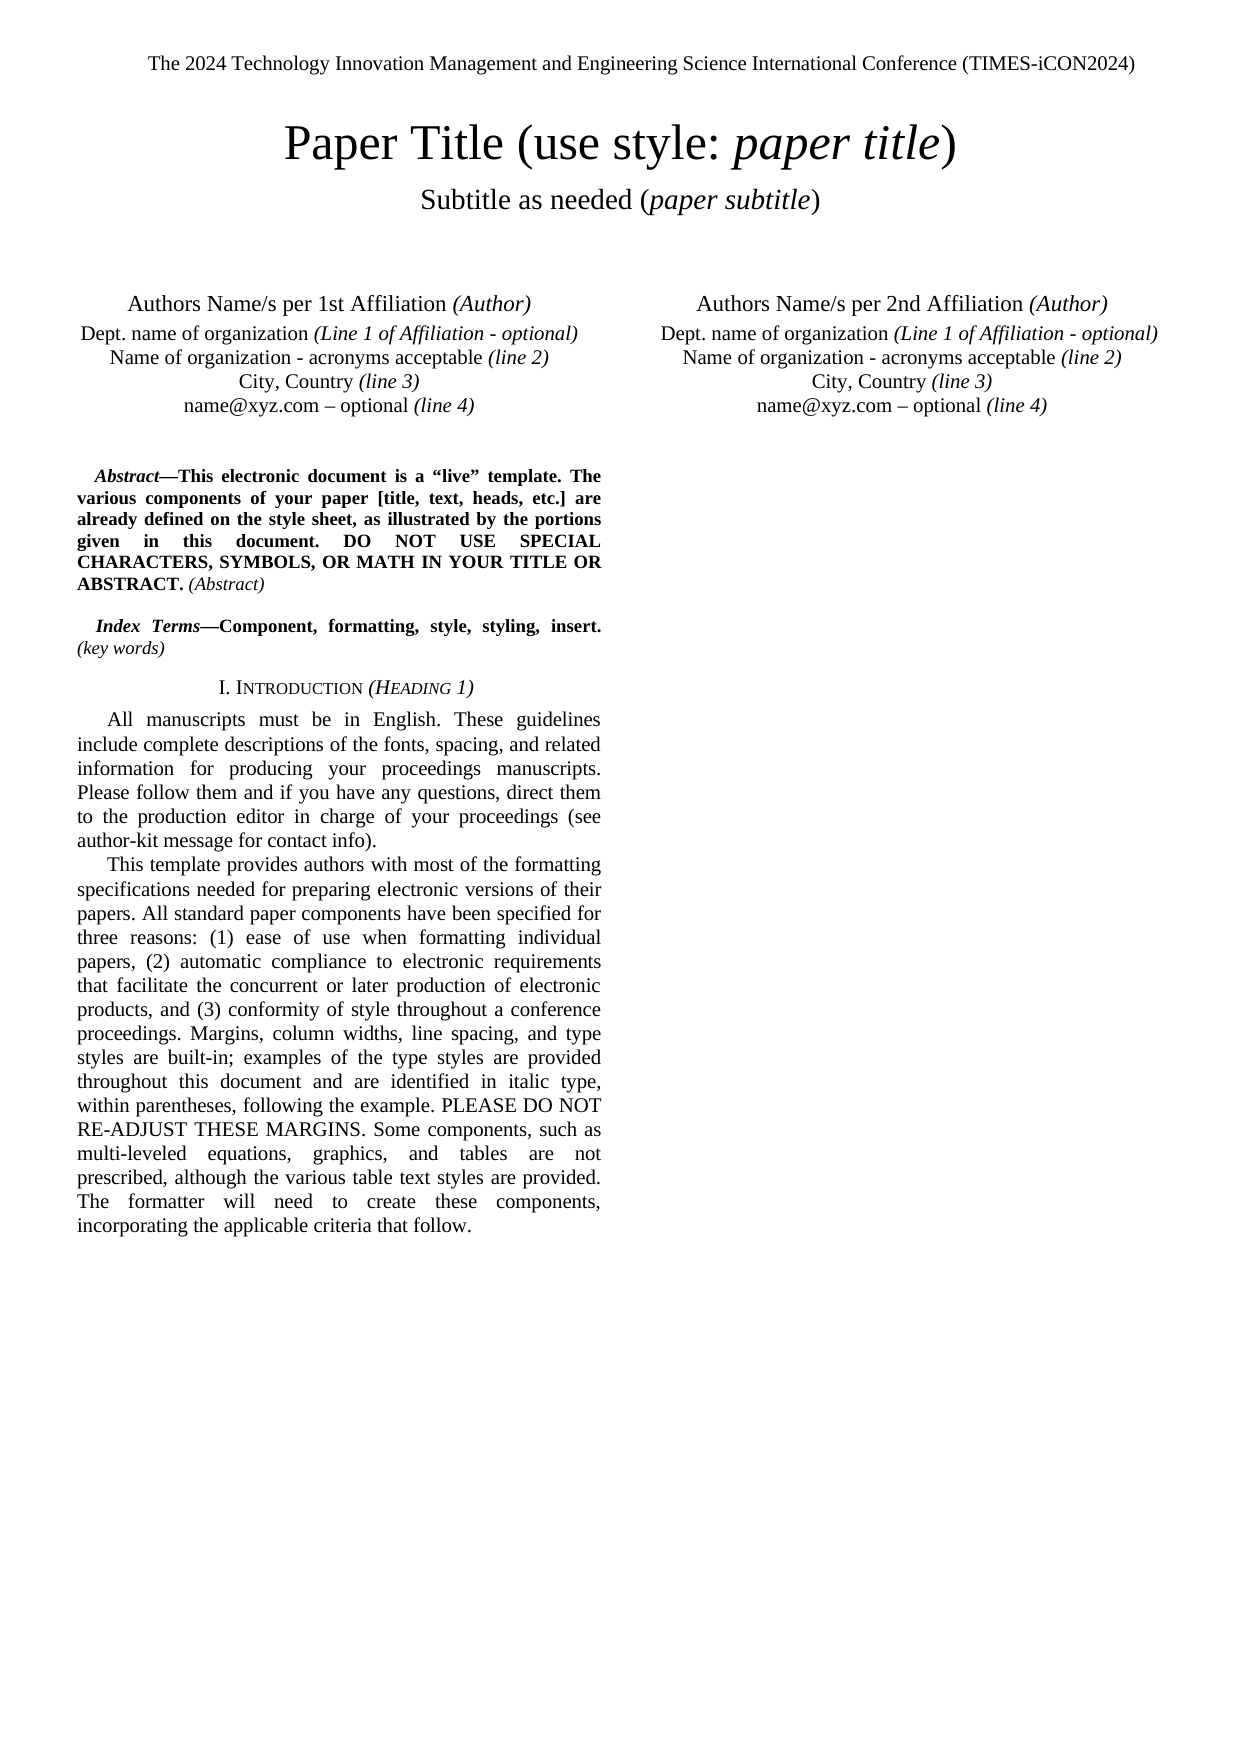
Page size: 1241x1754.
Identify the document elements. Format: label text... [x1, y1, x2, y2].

text Dept. name of organization (Line 1 of Affiliation - optional) [640, 321, 1178, 345]
text Authors Name/s per 1st Affiliation (Author) [77, 290, 581, 316]
subtitle Subtitle as needed (paper subtitle) [77, 182, 1163, 216]
text Name of organization - acronyms acceptable (line 2) [77, 345, 581, 369]
subtitle Introduction (Heading 1) [77, 675, 601, 699]
text name@xyz.com – optional (line 4) [77, 393, 581, 417]
text Abstract—This electronic document is a “live” template. The various components of your paper [title, text, heads, etc.] are already defined on the style sheet, as illustrated by the portions given in this document. DO NOT USE SPECIAL CHARACTERS, SYMBOLS, OR MATH IN YOUR TITLE OR ABSTRACT. (Abstract) [77, 465, 601, 594]
text name@xyz.com – optional (line 4) [640, 393, 1163, 417]
text This template provides authors with most of the formatting specifications needed for preparing electronic versions of their papers. All standard paper components have been specified for three reasons: (1) ease of use when formatting individual papers, (2) automatic compliance to electronic requirements that facilitate the concurrent or later production of electronic products, and (3) conformity of style throughout a conference proceedings. Margins, column widths, line spacing, and type styles are built-in; examples of the type styles are provided throughout this document and are identified in italic type, within parentheses, following the example. PLEASE DO NOT RE-ADJUST THESE MARGINS. Some components, such as multi-leveled equations, graphics, and tables are not prescribed, although the various table text styles are provided. The formatter will need to create these components, incorporating the applicable criteria that follow. [77, 852, 601, 1237]
text Name of organization - acronyms acceptable (line 2) [640, 345, 1163, 369]
text Authors Name/s per 2nd Affiliation (Author) [640, 290, 1163, 316]
title Paper Title (use style: paper title) [77, 112, 1163, 170]
text Dept. name of organization (Line 1 of Affiliation - optional) [77, 321, 581, 345]
text Index Terms—Component, formatting, style, styling, insert. (key words) [77, 615, 601, 658]
text City, Country (line 3) [77, 369, 581, 393]
text All manuscripts must be in English. These guidelines include complete descriptions of the fonts, spacing, and related information for producing your proceedings manuscripts. Please follow them and if you have any questions, direct them to the production editor in charge of your proceedings (see author-kit message for contact info). [77, 707, 601, 852]
text City, Country (line 3) [640, 369, 1163, 393]
